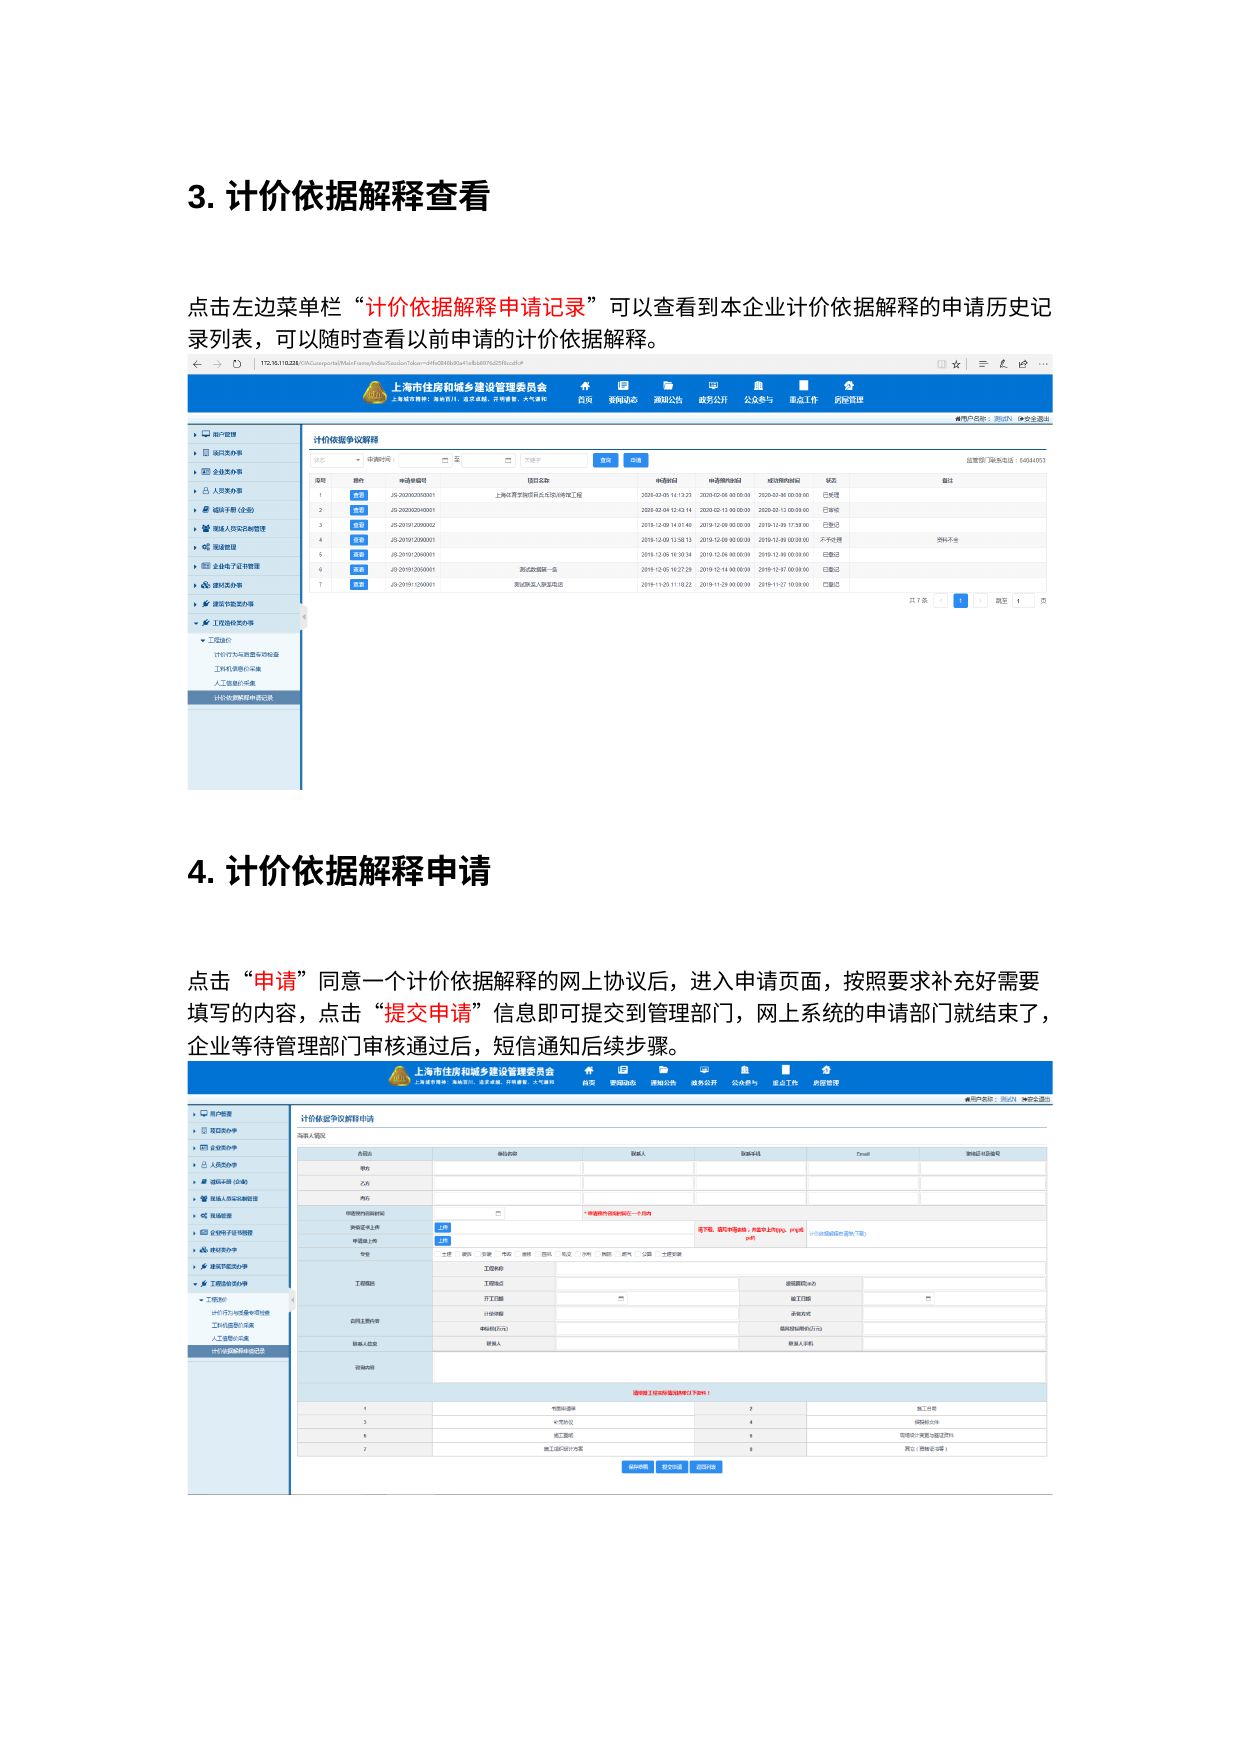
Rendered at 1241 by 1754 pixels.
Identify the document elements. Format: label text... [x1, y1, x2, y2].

text 点击左边菜单栏“计价依据解释申请记录”可以查看到本企业计价依据解释的申请历史记录列表，可以随时查看以前申请的计价依据解释。 [187, 289, 1053, 354]
subtitle 计价依据解释查看 [187, 162, 1053, 227]
text 点击“申请”同意一个计价依据解释的网上协议后，进入申请页面，按照要求补充好需要填写的内容，点击“提交申请”信息即可提交到管理部门，网上系统的申请部门就结束了，企业等待管理部门审核通过后，短信通知后续步骤。 [187, 963, 1053, 1061]
subtitle 计价依据解释申请 [187, 836, 1053, 901]
picture [187, 1061, 1053, 1495]
picture [187, 354, 1053, 790]
